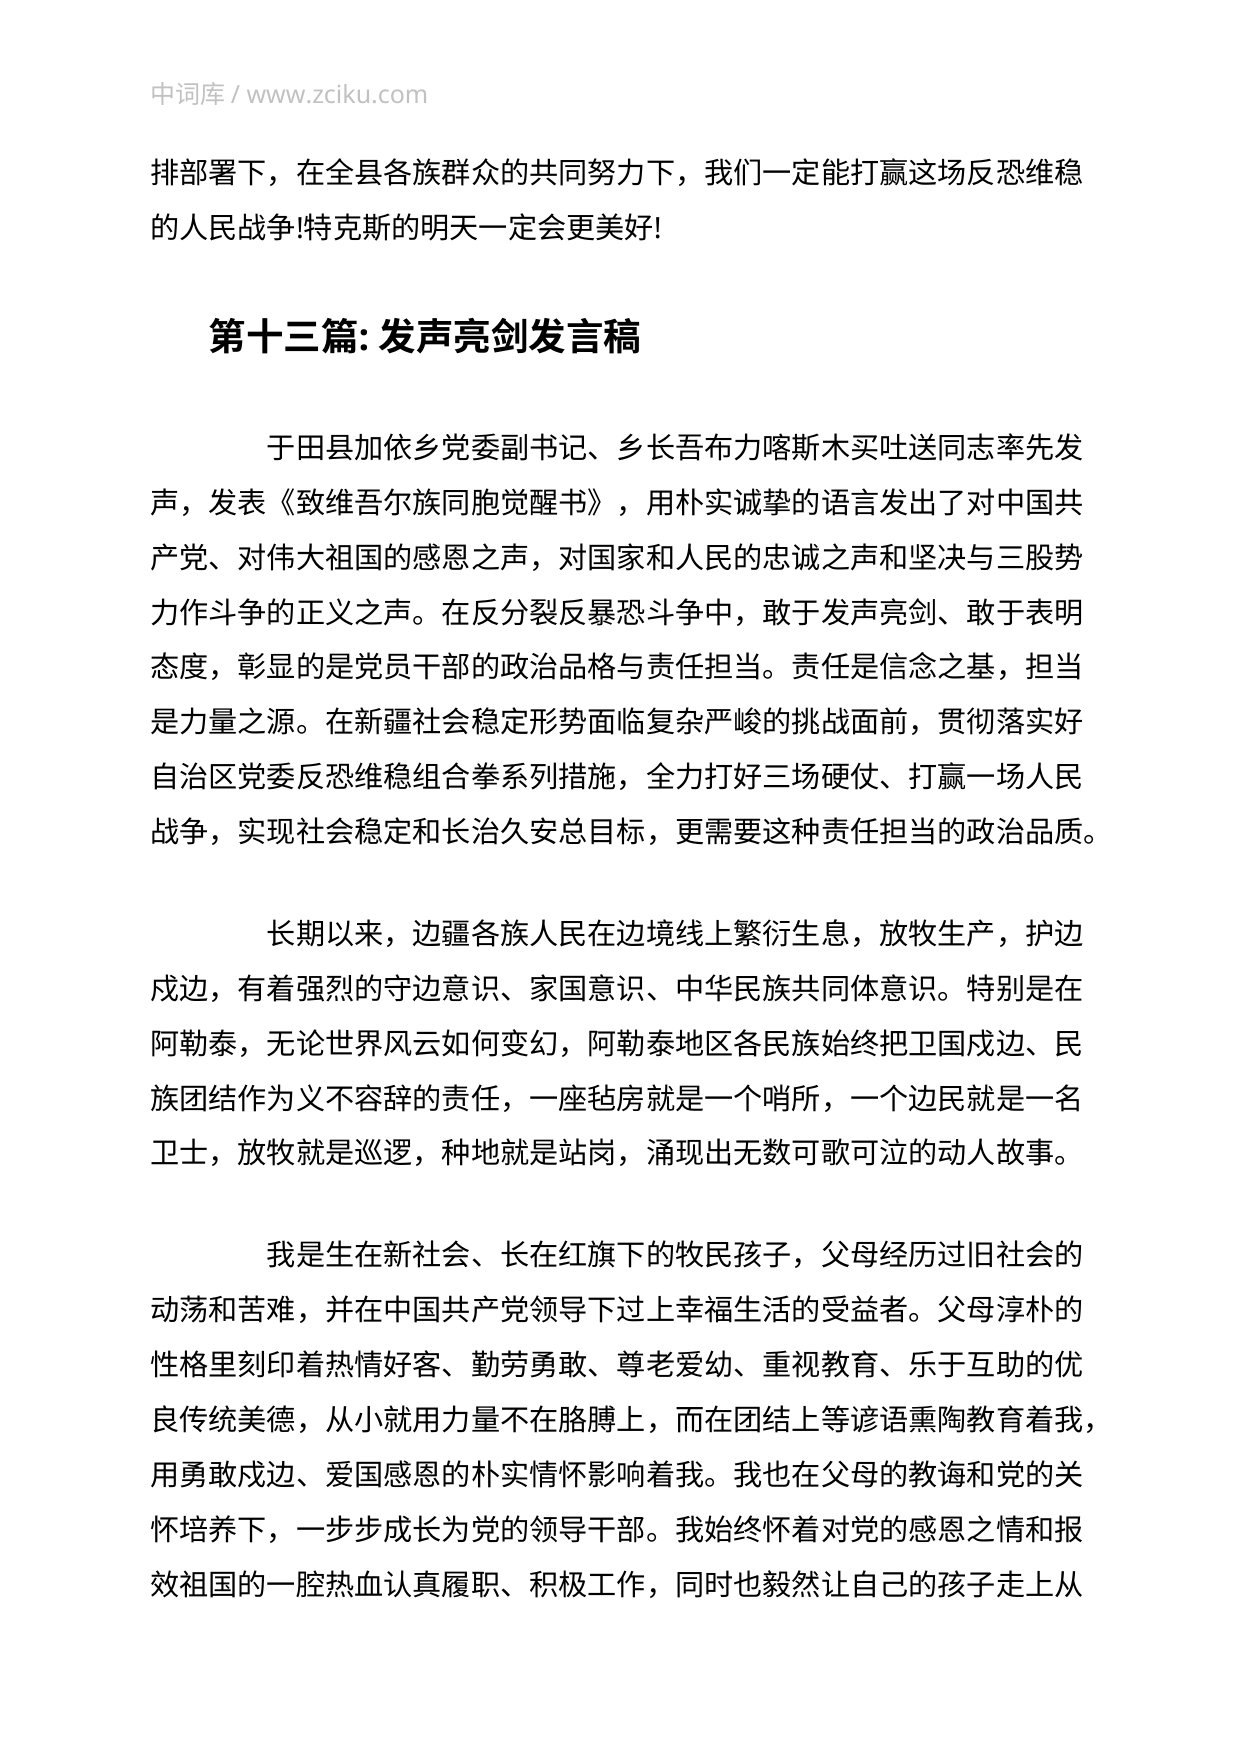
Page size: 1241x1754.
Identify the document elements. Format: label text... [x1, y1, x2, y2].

text 第十三篇: 发声亮剑发言稿 [150, 307, 1090, 361]
text 长期以来，边疆各族人民在边境线上繁衍生息，放牧生产，护边戍边，有着强烈的守边意识、家国意识、中华民族共同体意识。特别是在阿勒泰，无论世界风云如何变幻，阿勒泰地区各民族始终把卫国戍边、民族团结作为义不容辞的责任，一座毡房就是一个哨所，一个边民就是一名卫士，放牧就是巡逻，种地就是站岗，涌现出无数可歌可泣的动人故事。 [150, 911, 1090, 1172]
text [150, 150, 1090, 247]
text 于田县加依乡党委副书记、乡长吾布力喀斯木买吐送同志率先发声，发表《致维吾尔族同胞觉醒书》，用朴实诚挚的语言发出了对中国共产党、对伟大祖国的感恩之声，对国家和人民的忠诚之声和坚决与三股势力作斗争的正义之声。在反分裂反暴恐斗争中，敢于发声亮剑、敢于表明态度，彰显的是党员干部的政治品格与责任担当。责任是信念之基，担当是力量之源。在新疆社会稳定形势面临复杂严峻的挑战面前，贯彻落实好自治区党委反恐维稳组合拳系列措施，全力打好三场硬仗、打赢一场人民战争，实现社会稳定和长治久安总目标，更需要这种责任担当的政治品质。 [150, 424, 1090, 851]
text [150, 1232, 1090, 1603]
